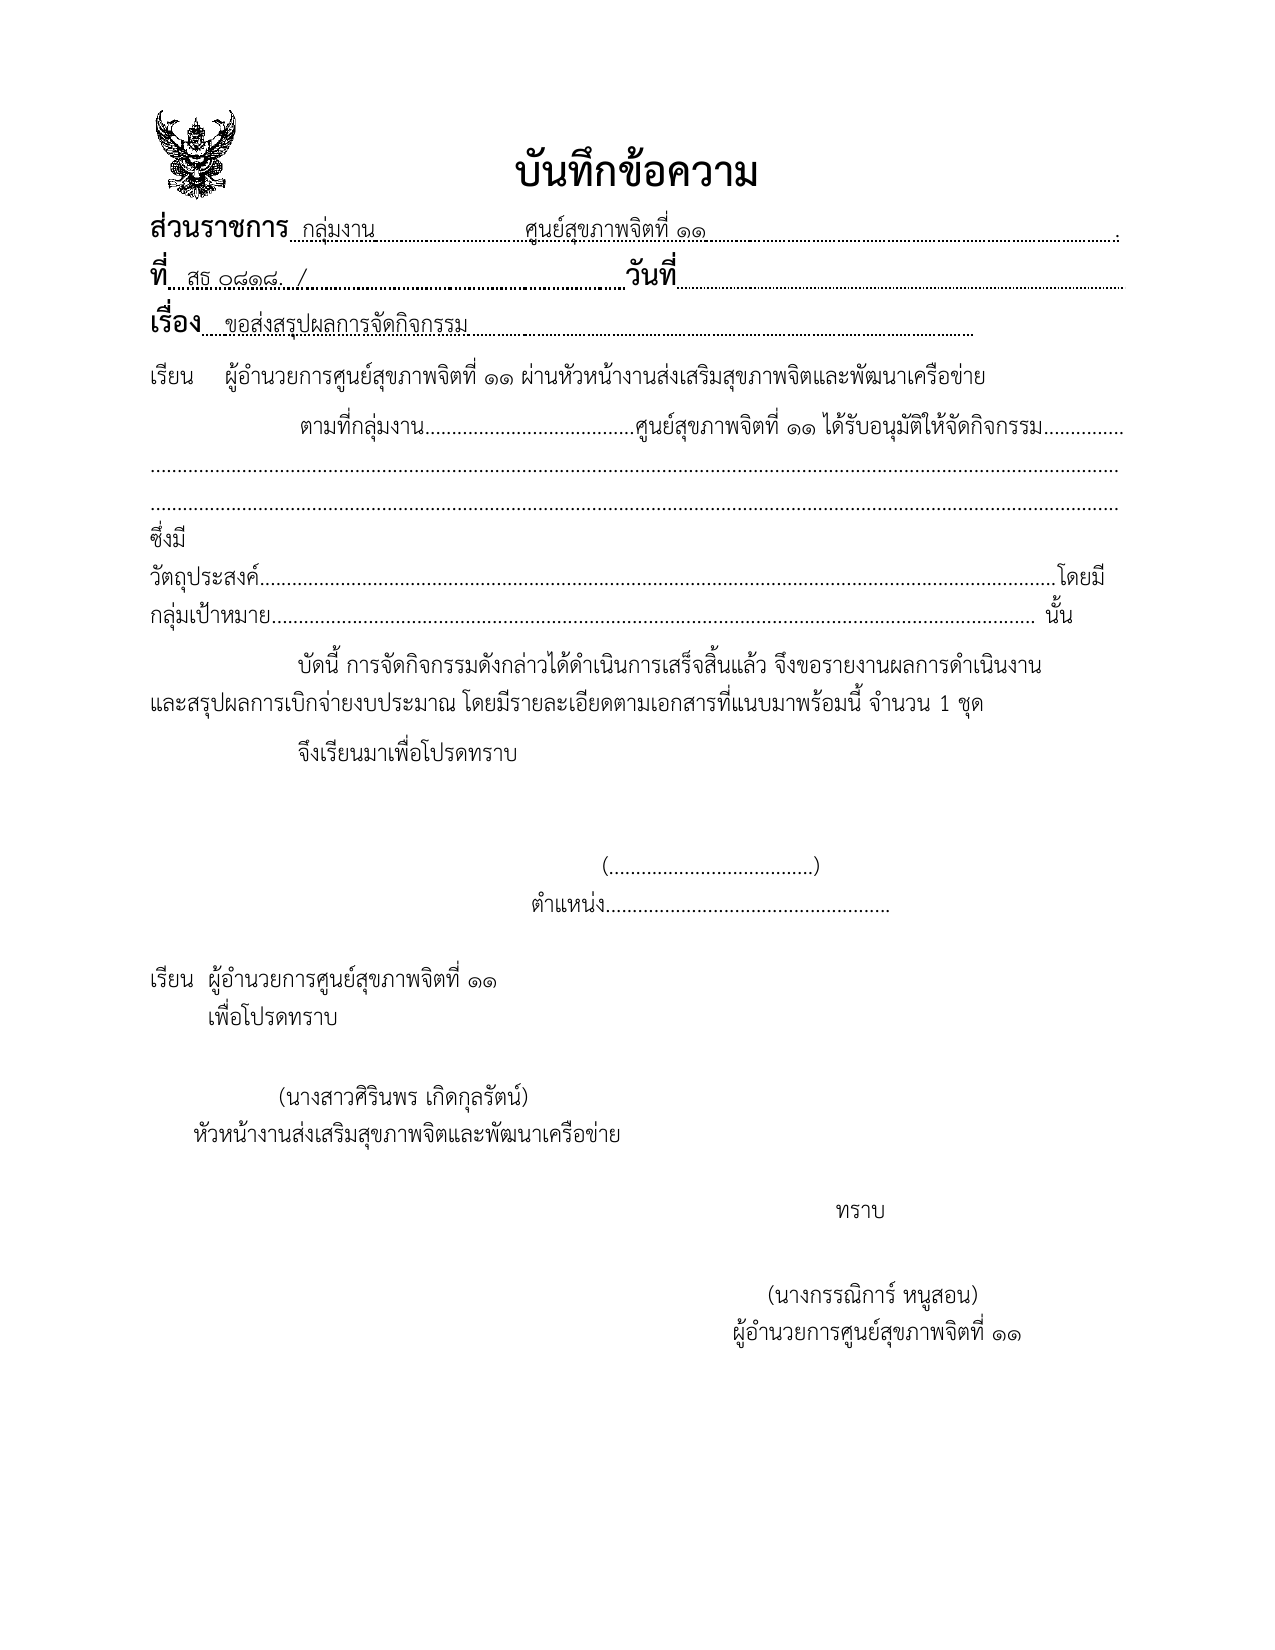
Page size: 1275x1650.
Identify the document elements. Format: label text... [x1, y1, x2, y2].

text ส่วนราชการ กลุ่มงาน ศูนย์สุขภาพจิตที่ ๑๑ . [150, 201, 1122, 248]
text .................................................................................................................................................................................... ซึ่งมีวัตถุประสงค์....................................................................................................................................................โดยมีกลุ่มเป้าหมาย.............................................................................................................................................. นั้น [150, 481, 1125, 631]
picture [155, 110, 236, 133]
text เพื่อโปรดทราบ [150, 996, 1125, 1033]
text (นางกรรณิการ์ หนูสอน) [150, 1274, 1125, 1311]
text เรื่อง ขอส่งสรุปผลการจัดกิจกรรม [150, 295, 1125, 342]
text บัดนี้ การจัดกิจกรรมดังกล่าวได้ดำเนินการเสร็จสิ้นแล้ว จึงขอรายงานผลการดำเนินงาน และสรุปผลการเบิกจ่ายงบประมาณ โดยมีรายละเอียดตามเอกสารที่แนบมาพร้อมนี้ จำนวน 1 ชุด [150, 644, 1125, 719]
text ตำแหน่ง..................................................... [150, 883, 1125, 920]
text ที่ สธ ๐๘๑๘. / วันที่ [150, 248, 1125, 295]
text เรียน ผู้อำนวยการศูนย์สุขภาพจิตที่ ๑๑ ผ่านหัวหน้างานส่งเสริมสุขภาพจิตและพัฒนาเครือข่าย [150, 355, 1125, 393]
text .................................................................................................................................................................................... [150, 443, 1125, 481]
text จึงเรียนมาเพื่อโปรดทราบ [150, 732, 1125, 769]
text (......................................) [150, 845, 1125, 883]
text ผู้อำนวยการศูนย์สุขภาพจิตที่ ๑๑ [150, 1311, 1125, 1349]
text (นางสาวศิรินพร เกิดกุลรัตน์) [150, 1076, 1125, 1113]
text ตามที่กลุ่มงาน.......................................ศูนย์สุขภาพจิตที่ ๑๑ ได้รับอนุมัติให้จัดกิจกรรม............... [150, 405, 1125, 443]
text หัวหน้างานส่งเสริมสุขภาพจิตและพัฒนาเครือข่าย [150, 1113, 1125, 1151]
text เรียน ผู้อำนวยการศูนย์สุขภาพจิตที่ ๑๑ [150, 958, 1125, 996]
text ทราบ [150, 1189, 1125, 1227]
text บันทึกข้อความ [150, 133, 1125, 201]
